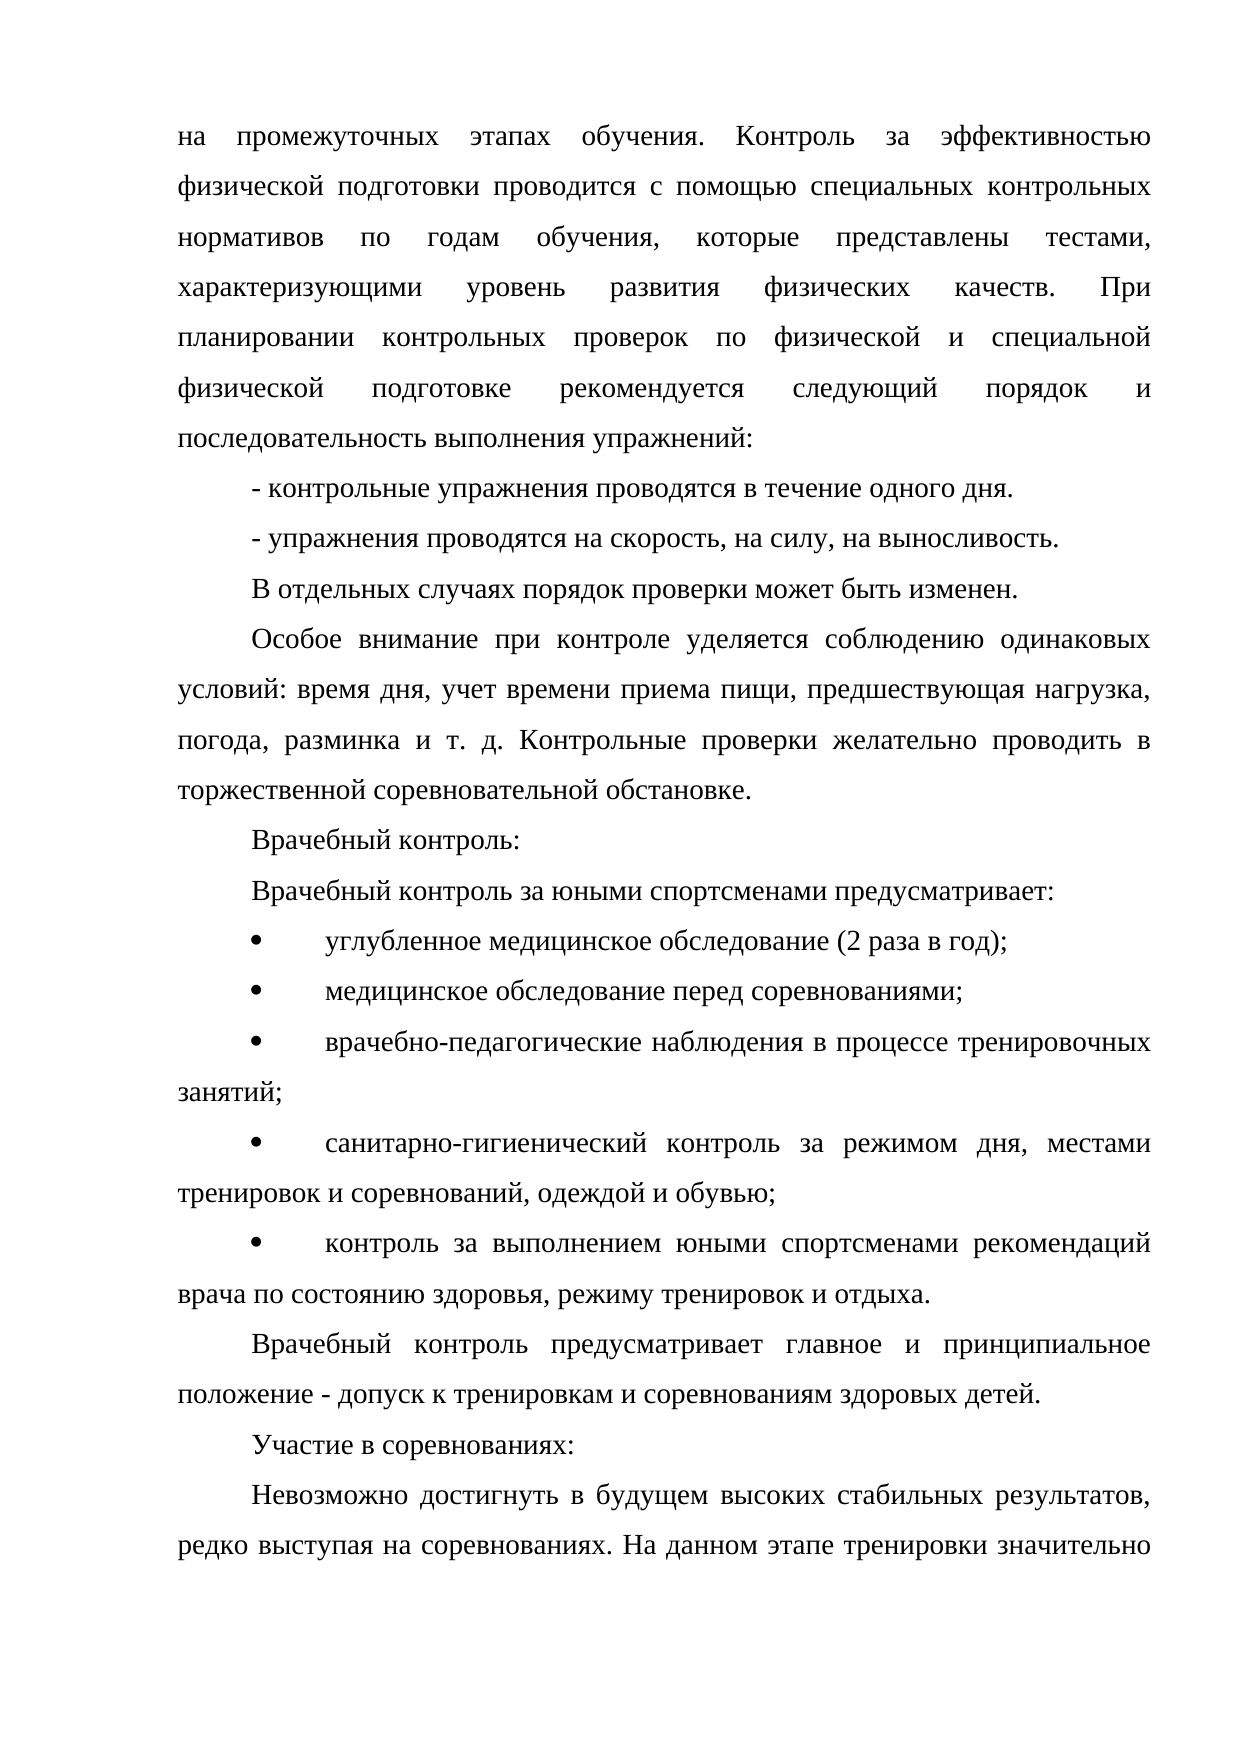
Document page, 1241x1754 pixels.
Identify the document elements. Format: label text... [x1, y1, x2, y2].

text - упражнения проводятся на скорость, на силу, на выносливость. [177, 521, 1152, 554]
list медицинское обследование перед соревнованиями; [177, 973, 1152, 1007]
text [177, 118, 1152, 453]
list контроль за выполнением юными спортсменами рекомендаций врача по состоянию здоровья, режиму тренировок и отдыха. [177, 1225, 1152, 1309]
list санитарно-гигиенический контроль за режимом дня, местами тренировок и соревнований, одеждой и обувью; [177, 1125, 1152, 1209]
text Врачебный контроль: [177, 822, 1152, 856]
list углубленное медицинское обследование (2 раза в год); [177, 923, 1152, 957]
text - контрольные упражнения проводятся в течение одного дня. [177, 470, 1152, 504]
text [177, 1477, 1152, 1561]
text Врачебный контроль предусматривает главное и принципиальное положение - допуск к тренировкам и соревнованиям здоровых детей. [177, 1326, 1152, 1410]
text Участие в соревнованиях: [177, 1427, 1152, 1460]
text Врачебный контроль за юными спортсменами предусматривает: [177, 873, 1152, 906]
list врачебно-педагогические наблюдения в процессе тренировочных занятий; [177, 1024, 1152, 1108]
text В отдельных случаях порядок проверки может быть изменен. [177, 571, 1152, 604]
text Особое внимание при контроле уделяется соблюдению одинаковых условий: время дня, учет времени приема пищи, предшествующая нагрузка, погода, разминка и т. д. Контрольные проверки желательно проводить в торжественной соревновательной обстановке. [177, 621, 1152, 806]
